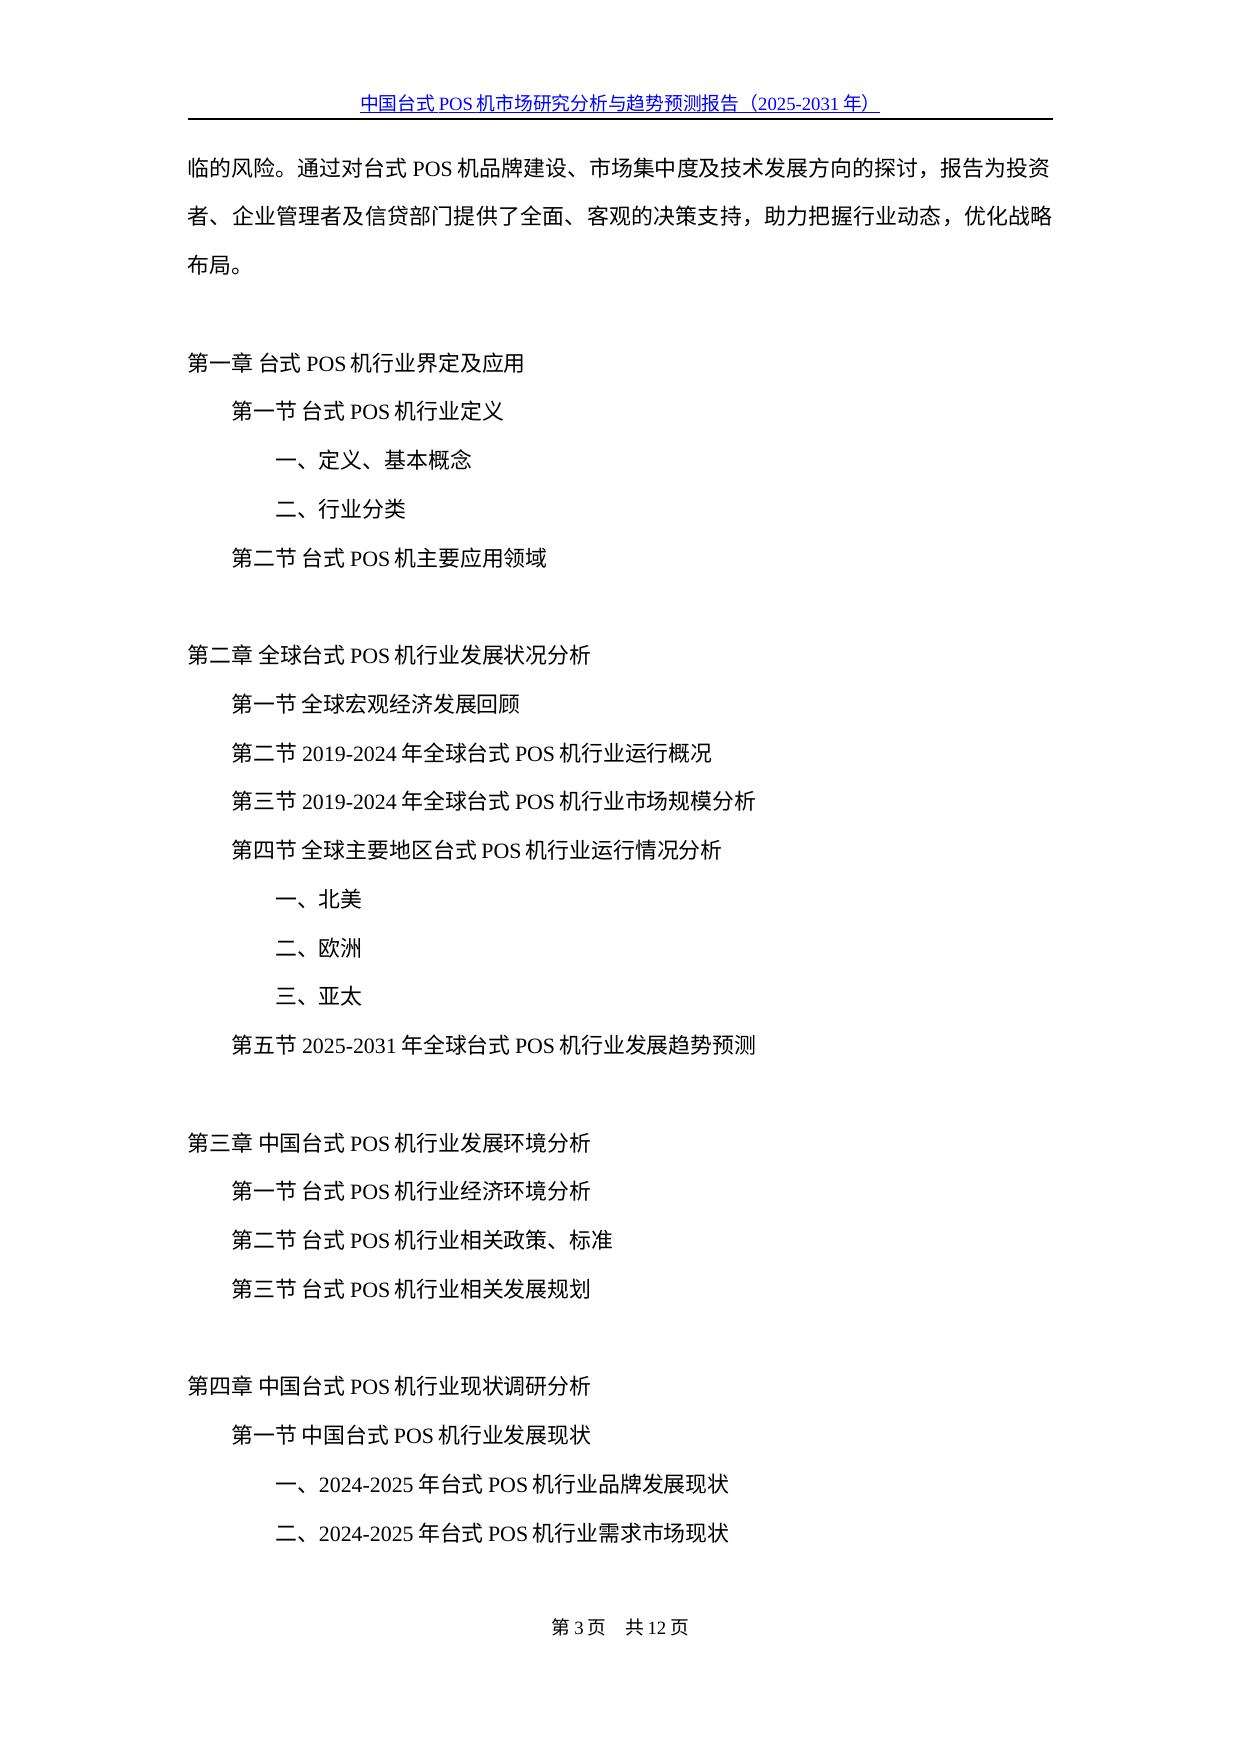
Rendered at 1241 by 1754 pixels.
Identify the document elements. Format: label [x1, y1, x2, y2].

text [187, 150, 1053, 1548]
